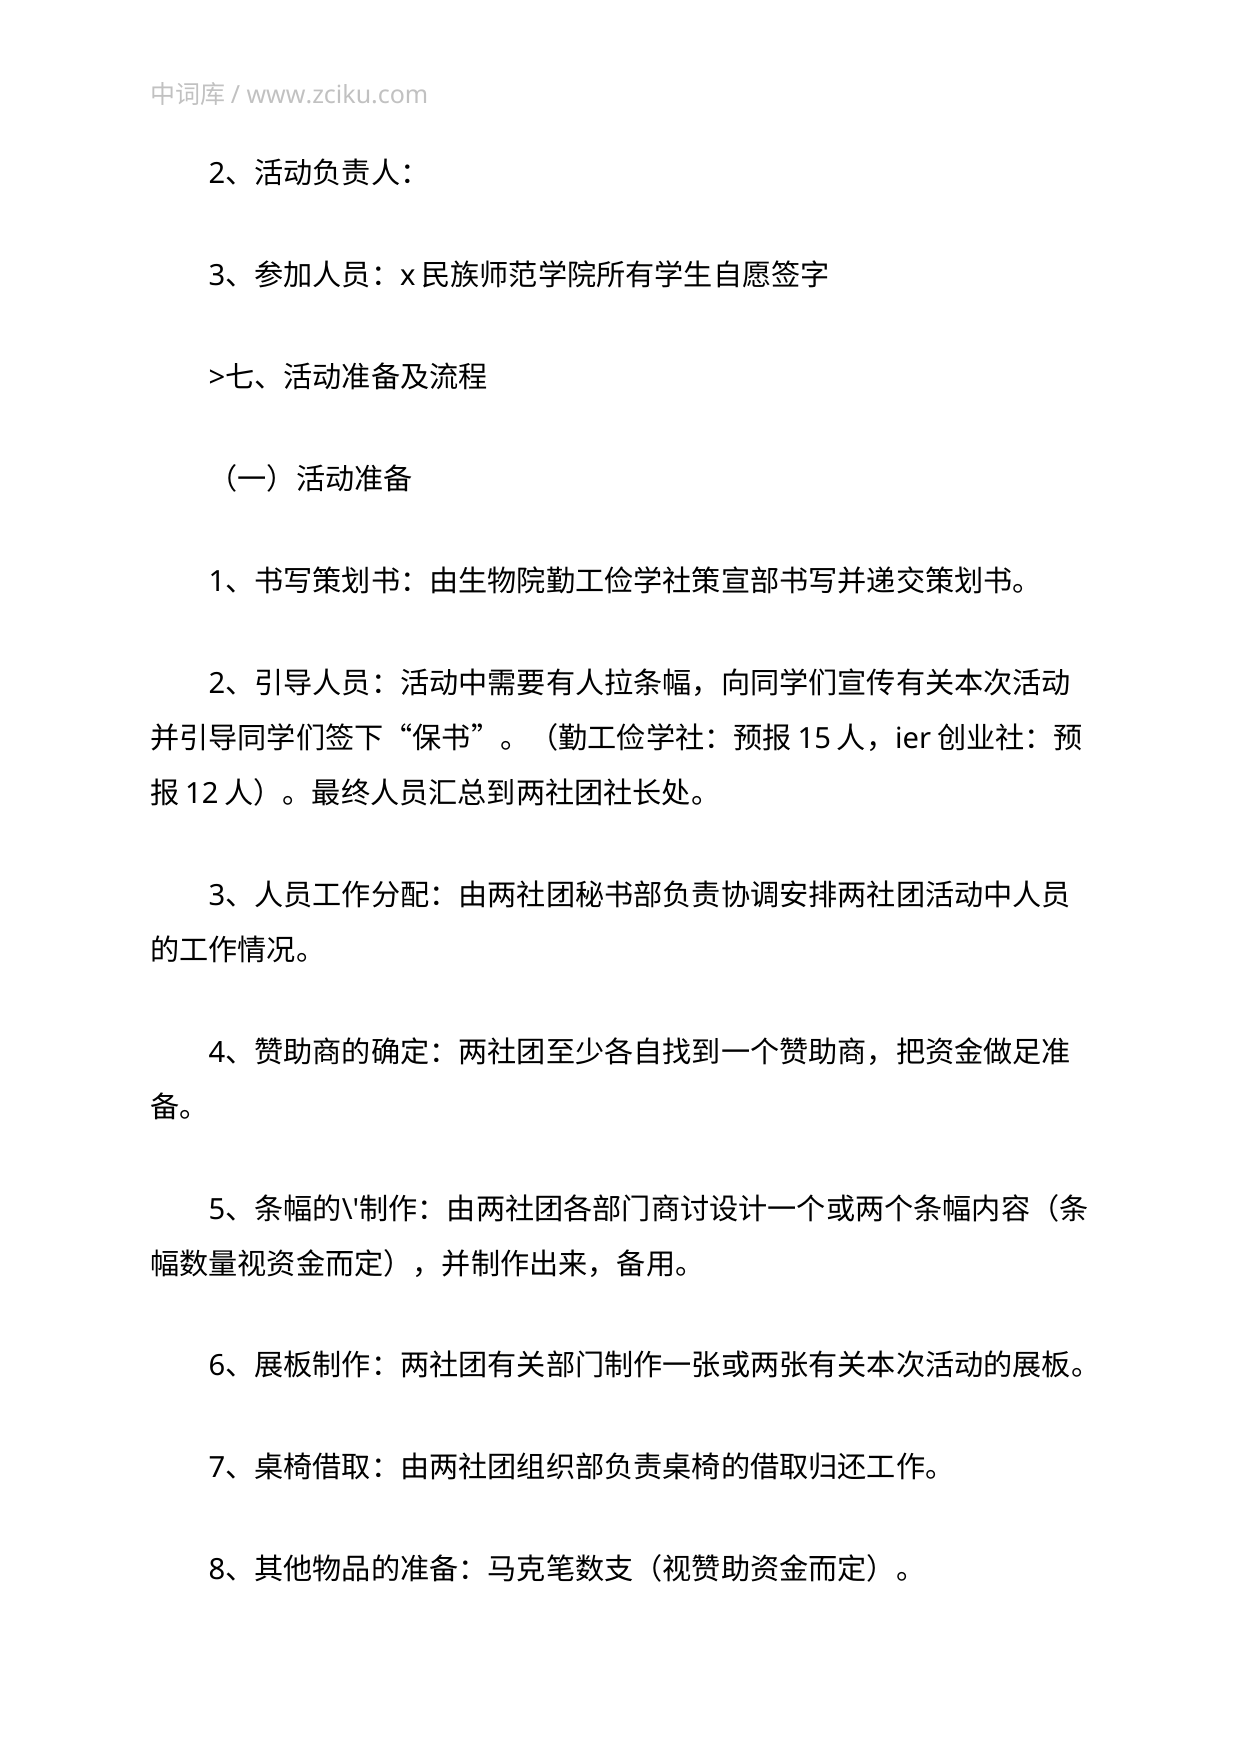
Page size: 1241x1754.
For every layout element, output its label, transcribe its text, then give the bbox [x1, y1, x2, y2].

text 8、其他物品的准备：马克笔数支（视赞助资金而定）。 [150, 1546, 1090, 1588]
text 6、展板制作：两社团有关部门制作一张或两张有关本次活动的展板。 [150, 1342, 1090, 1384]
text 5、条幅的\'制作：由两社团各部门商讨设计一个或两个条幅内容（条幅数量视资金而定），并制作出来，备用。 [150, 1185, 1090, 1282]
text 1、书写策划书：由生物院勤工俭学社策宣部书写并递交策划书。 [150, 558, 1090, 600]
text 7、桌椅借取：由两社团组织部负责桌椅的借取归还工作。 [150, 1444, 1090, 1486]
text 3、人员工作分配：由两社团秘书部负责协调安排两社团活动中人员的工作情况。 [150, 872, 1090, 969]
text 2、活动负责人： [150, 150, 1090, 192]
text 3、参加人员：x民族师范学院所有学生自愿签字 [150, 252, 1090, 294]
text 2、引导人员：活动中需要有人拉条幅，向同学们宣传有关本次活动并引导同学们签下“保书”。（勤工俭学社：预报15人，ier创业社：预报12人）。最终人员汇总到两社团社长处。 [150, 660, 1090, 812]
text >七、活动准备及流程 [150, 354, 1090, 396]
text 4、赞助商的确定：两社团至少各自找到一个赞助商，把资金做足准备。 [150, 1028, 1090, 1126]
text （一）活动准备 [150, 456, 1090, 498]
